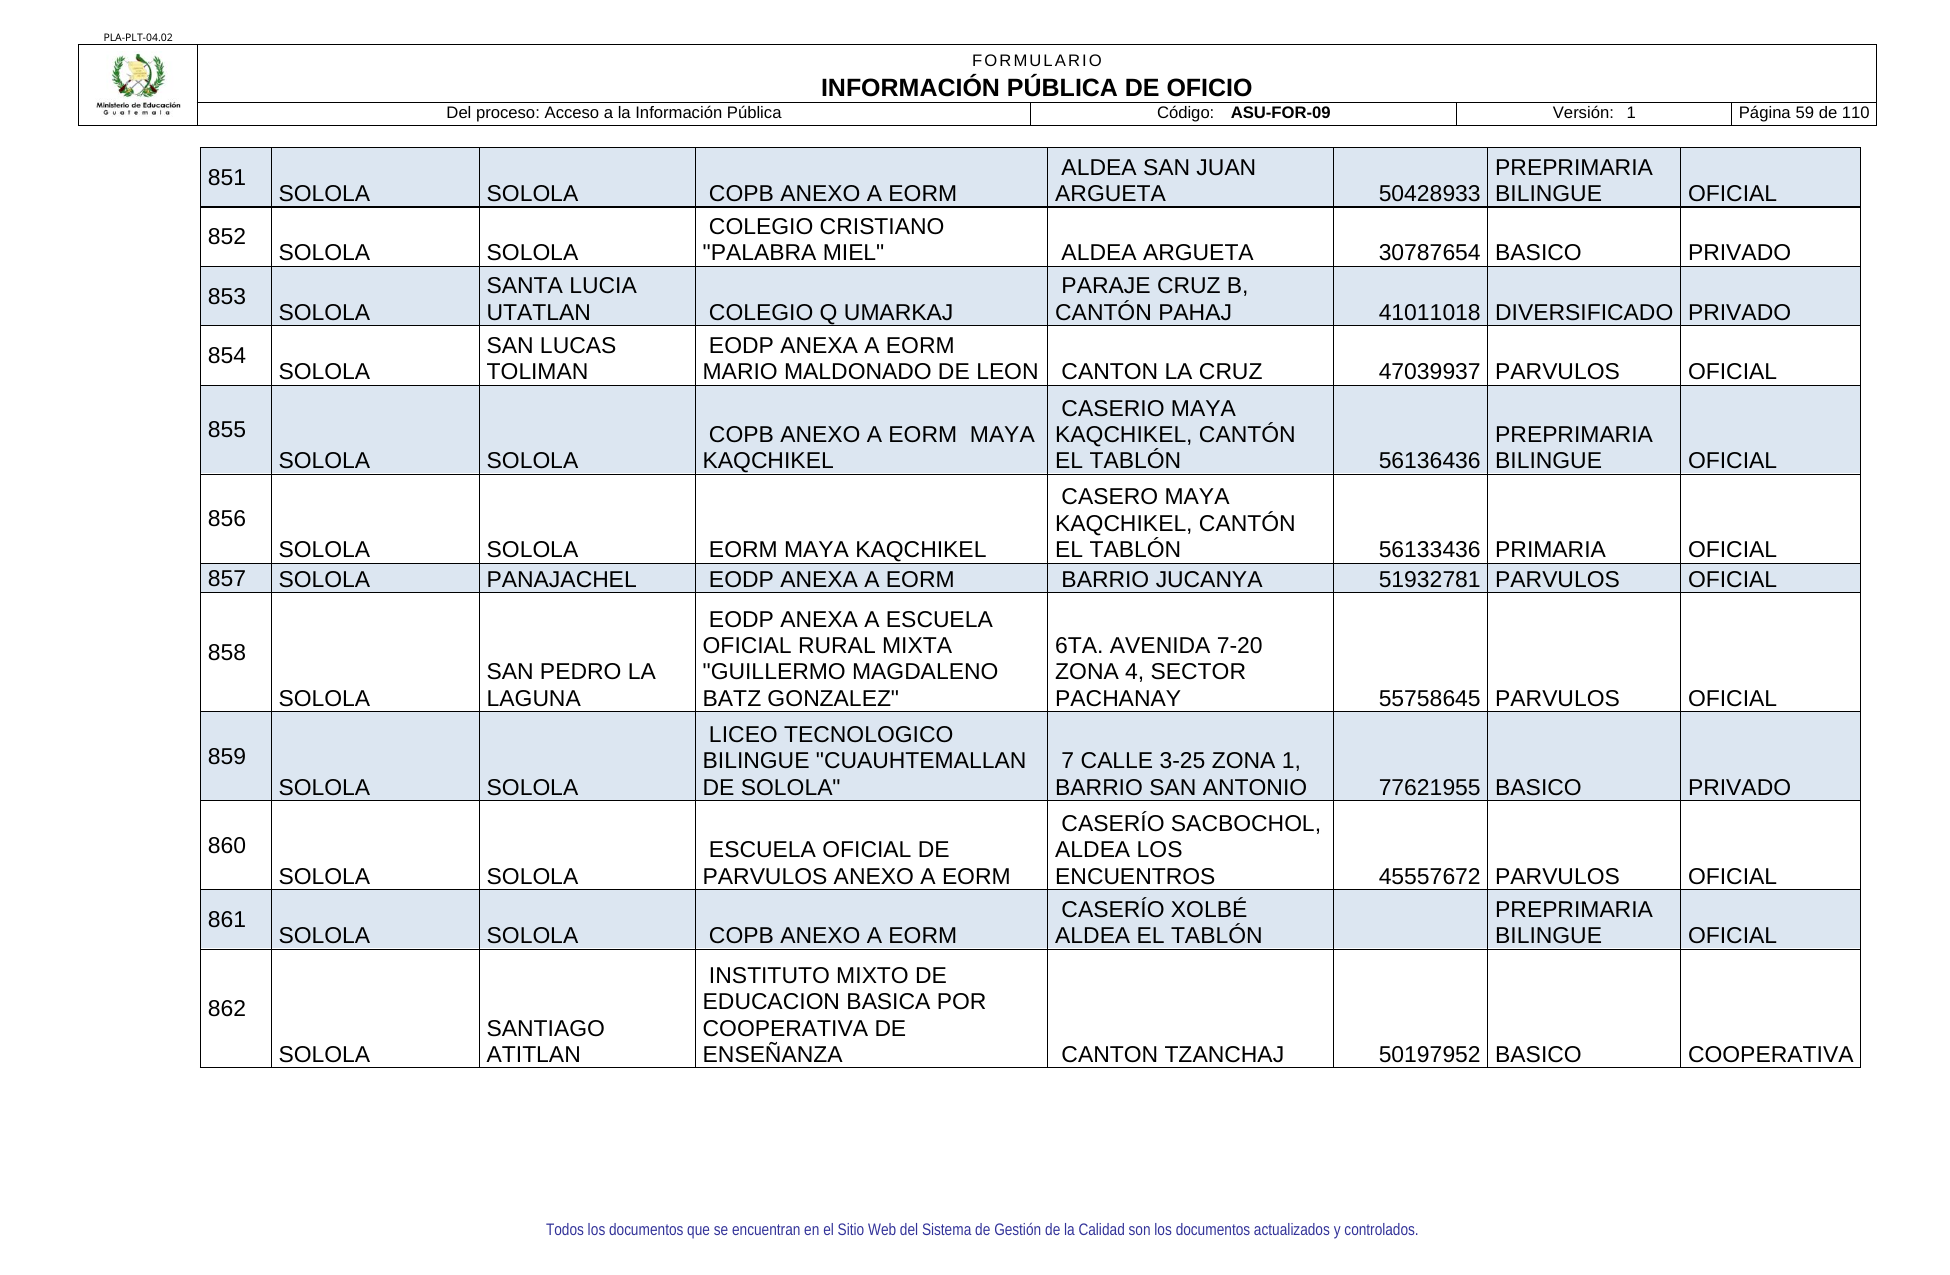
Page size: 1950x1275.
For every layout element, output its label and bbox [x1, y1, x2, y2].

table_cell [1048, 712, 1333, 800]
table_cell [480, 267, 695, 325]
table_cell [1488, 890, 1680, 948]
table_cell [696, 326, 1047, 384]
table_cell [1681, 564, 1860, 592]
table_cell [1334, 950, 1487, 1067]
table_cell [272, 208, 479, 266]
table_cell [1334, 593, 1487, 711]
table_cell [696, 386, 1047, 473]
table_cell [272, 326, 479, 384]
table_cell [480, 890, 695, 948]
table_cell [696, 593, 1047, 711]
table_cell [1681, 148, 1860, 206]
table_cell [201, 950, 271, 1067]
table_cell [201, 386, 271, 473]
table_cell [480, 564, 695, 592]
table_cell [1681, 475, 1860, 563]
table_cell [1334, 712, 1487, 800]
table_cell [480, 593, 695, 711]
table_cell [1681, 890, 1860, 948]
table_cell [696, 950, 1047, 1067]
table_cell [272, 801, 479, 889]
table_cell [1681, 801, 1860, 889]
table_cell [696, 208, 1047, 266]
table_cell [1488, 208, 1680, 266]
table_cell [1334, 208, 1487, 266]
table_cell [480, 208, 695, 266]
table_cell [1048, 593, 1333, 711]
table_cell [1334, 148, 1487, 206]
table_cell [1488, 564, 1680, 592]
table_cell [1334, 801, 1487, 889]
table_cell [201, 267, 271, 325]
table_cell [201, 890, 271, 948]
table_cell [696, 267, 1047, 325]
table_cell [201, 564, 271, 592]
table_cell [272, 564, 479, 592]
picture [95, 51, 181, 117]
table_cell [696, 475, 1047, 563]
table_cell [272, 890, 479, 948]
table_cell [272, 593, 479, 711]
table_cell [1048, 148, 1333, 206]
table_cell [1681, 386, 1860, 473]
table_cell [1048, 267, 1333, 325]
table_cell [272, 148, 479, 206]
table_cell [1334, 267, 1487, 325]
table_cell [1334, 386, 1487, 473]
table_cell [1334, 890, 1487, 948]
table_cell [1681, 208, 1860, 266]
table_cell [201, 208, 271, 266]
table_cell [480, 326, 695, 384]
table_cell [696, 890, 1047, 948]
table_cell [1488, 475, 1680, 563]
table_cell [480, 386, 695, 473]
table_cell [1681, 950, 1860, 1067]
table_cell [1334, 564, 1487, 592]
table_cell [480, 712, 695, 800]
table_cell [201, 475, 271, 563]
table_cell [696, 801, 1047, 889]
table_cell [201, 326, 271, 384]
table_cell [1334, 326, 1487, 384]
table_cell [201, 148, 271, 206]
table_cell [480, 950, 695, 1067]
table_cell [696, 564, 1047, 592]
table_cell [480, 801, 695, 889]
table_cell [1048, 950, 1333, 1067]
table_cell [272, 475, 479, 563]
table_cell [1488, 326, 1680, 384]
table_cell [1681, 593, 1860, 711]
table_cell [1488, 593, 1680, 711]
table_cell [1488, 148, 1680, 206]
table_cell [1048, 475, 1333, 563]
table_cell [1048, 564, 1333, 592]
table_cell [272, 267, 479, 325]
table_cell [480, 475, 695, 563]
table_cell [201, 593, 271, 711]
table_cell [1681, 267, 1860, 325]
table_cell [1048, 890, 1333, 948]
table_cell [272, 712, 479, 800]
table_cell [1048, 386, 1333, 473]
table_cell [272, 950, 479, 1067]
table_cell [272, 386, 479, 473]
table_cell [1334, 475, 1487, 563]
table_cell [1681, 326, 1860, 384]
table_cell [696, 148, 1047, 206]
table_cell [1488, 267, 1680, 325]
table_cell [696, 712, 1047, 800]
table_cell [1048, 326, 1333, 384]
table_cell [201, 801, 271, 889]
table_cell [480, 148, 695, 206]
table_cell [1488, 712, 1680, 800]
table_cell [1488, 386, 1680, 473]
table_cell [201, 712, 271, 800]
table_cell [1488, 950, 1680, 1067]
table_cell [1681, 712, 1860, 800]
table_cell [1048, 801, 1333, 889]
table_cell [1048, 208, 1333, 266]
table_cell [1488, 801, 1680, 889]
